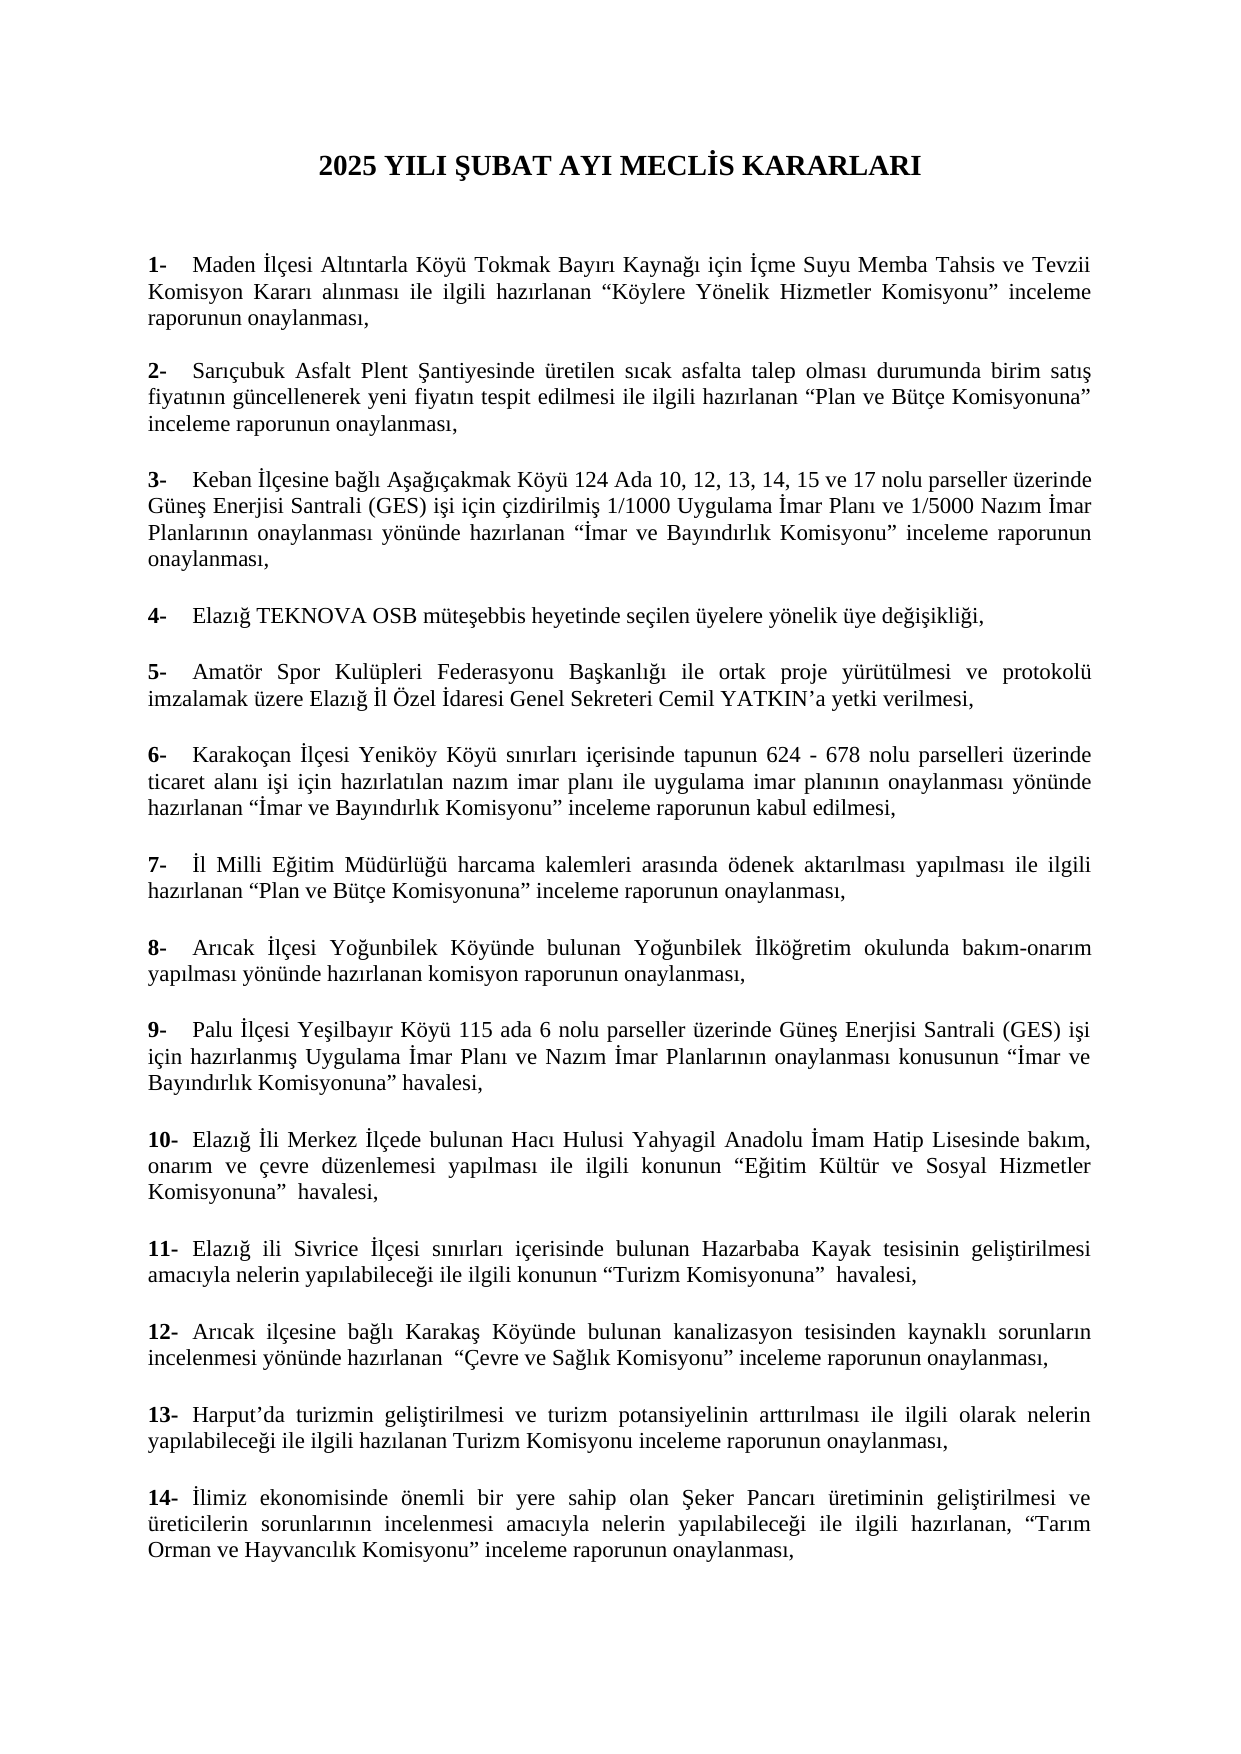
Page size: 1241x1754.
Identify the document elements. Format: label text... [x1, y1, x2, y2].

list Elazığ TEKNOVA OSB müteşebbis heyetinde seçilen üyelere yönelik üye değişikliği, [148, 602, 1093, 628]
list Maden İlçesi Altıntarla Köyü Tokmak Bayırı Kaynağı için İçme Suyu Memba Tahsis ve Tevzii Komisyon Kararı alınması ile ilgili hazırlanan “Köylere Yönelik Hizmetler Komisyonu” inceleme raporunun onaylanması, [148, 252, 1093, 331]
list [148, 1484, 1093, 1563]
list Keban İlçesine bağlı Aşağıçakmak Köyü 124 Ada 10, 12, 13, 14, 15 ve 17 nolu parseller üzerinde Güneş Enerjisi Santrali (GES) işi için çizdirilmiş 1/1000 Uygulama İmar Planı ve 1/5000 Nazım İmar Planlarının onaylanması yönünde hazırlanan “İmar ve Bayındırlık Komisyonu” inceleme raporunun onaylanması, [148, 466, 1093, 572]
list Karakoçan İlçesi Yeniköy Köyü sınırları içerisinde tapunun 624 - 678 nolu parselleri üzerinde ticaret alanı işi için hazırlatılan nazım imar planı ile uygulama imar planının onaylanması yönünde hazırlanan “İmar ve Bayındırlık Komisyonu” inceleme raporunun kabul edilmesi, [148, 741, 1093, 820]
list Elazığ ili Sivrice İlçesi sınırları içerisinde bulunan Hazarbaba Kayak tesisinin geliştirilmesi amacıyla nelerin yapılabileceği ile ilgili konunun “Turizm Komisyonuna” havalesi, [148, 1235, 1093, 1288]
list Sarıçubuk Asfalt Plent Şantiyesinde üretilen sıcak asfalta talep olması durumunda birim satış fiyatının güncellenerek yeni fiyatın tespit edilmesi ile ilgili hazırlanan “Plan ve Bütçe Komisyonuna” inceleme raporunun onaylanması, [148, 357, 1093, 436]
list İl Milli Eğitim Müdürlüğü harcama kalemleri arasında ödenek aktarılması yapılması ile ilgili hazırlanan “Plan ve Bütçe Komisyonuna” inceleme raporunun onaylanması, [148, 851, 1093, 903]
list Arıcak İlçesi Yoğunbilek Köyünde bulunan Yoğunbilek İlköğretim okulunda bakım-onarım yapılması yönünde hazırlanan komisyon raporunun onaylanması, [148, 933, 1093, 986]
list Elazığ İli Merkez İlçede bulunan Hacı Hulusi Yahyagil Anadolu İmam Hatip Lisesinde bakım, onarım ve çevre düzenlemesi yapılması ile ilgili konunun “Eğitim Kültür ve Sosyal Hizmetler Komisyonuna” havalesi, [148, 1126, 1093, 1205]
list Harput’da turizmin geliştirilmesi ve turizm potansiyelinin arttırılması ile ilgili olarak nelerin yapılabileceği ile ilgili hazılanan Turizm Komisyonu inceleme raporunun onaylanması, [148, 1401, 1093, 1453]
list Arıcak ilçesine bağlı Karakaş Köyünde bulunan kanalizasyon tesisinden kaynaklı sorunların incelenmesi yönünde hazırlanan “Çevre ve Sağlık Komisyonu” inceleme raporunun onaylanması, [148, 1318, 1093, 1371]
text 2025 YILI ŞUBAT AYI MECLİS KARARLARI [148, 148, 1093, 181]
list Palu İlçesi Yeşilbayır Köyü 115 ada 6 nolu parseller üzerinde Güneş Enerjisi Santrali (GES) işi için hazırlanmış Uygulama İmar Planı ve Nazım İmar Planlarının onaylanması konusunun “İmar ve Bayındırlık Komisyonuna” havalesi, [148, 1016, 1093, 1096]
list Amatör Spor Kulüpleri Federasyonu Başkanlığı ile ortak proje yürütülmesi ve protokolü imzalamak üzere Elazığ İl Özel İdaresi Genel Sekreteri Cemil YATKIN’a yetki verilmesi, [148, 658, 1093, 711]
